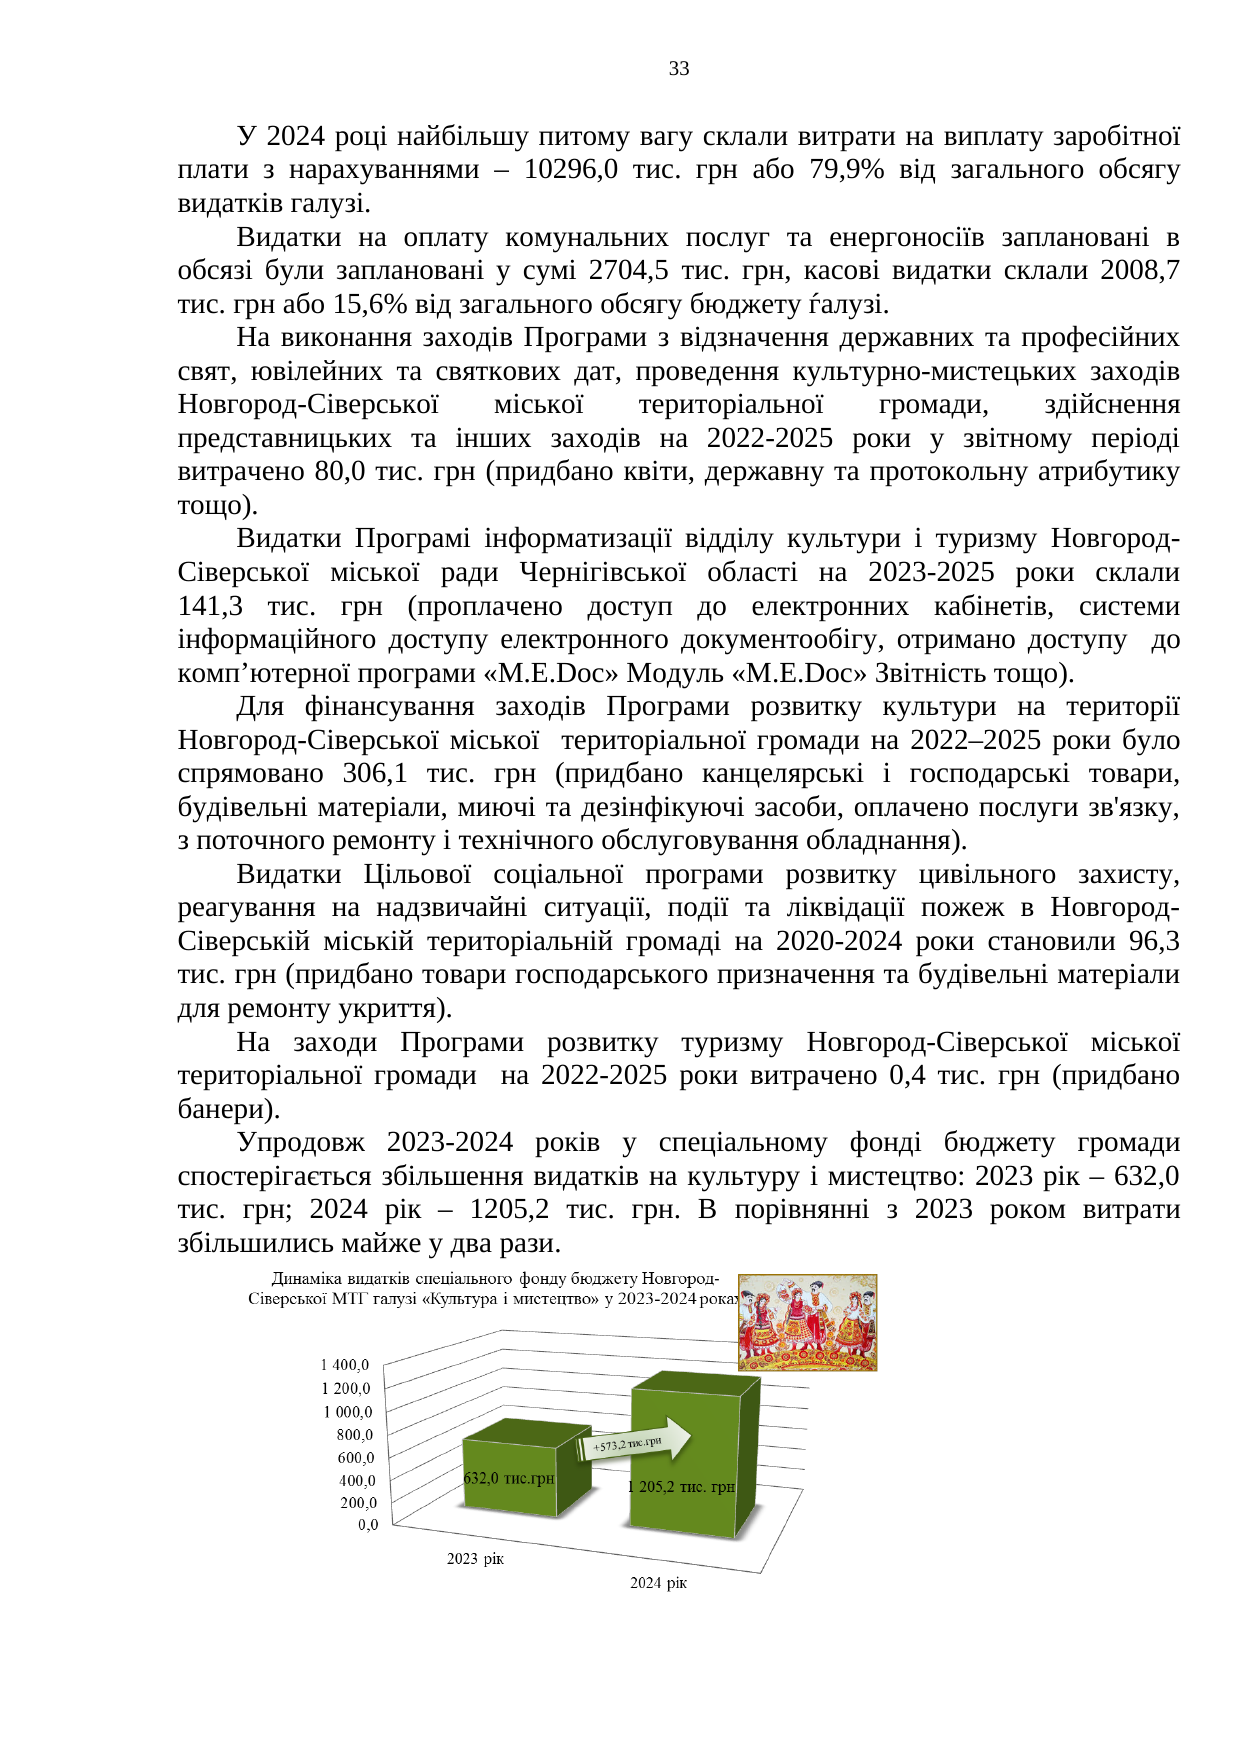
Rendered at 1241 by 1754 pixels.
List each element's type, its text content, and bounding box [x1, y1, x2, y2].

text Видатки Цільової соціальної програми розвитку цивільного захисту, реагування на надзвичайні ситуації, події та ліквідації пожеж в Новгород-Сіверській міській територіальній громаді на 2020-2024 роки становили 96,3 тис. грн (придбано товари господарського призначення та будівельні матеріали для ремонту укриття). [177, 856, 1181, 1024]
text У 2024 році найбільшу питому вагу склали витрати на виплату заробітної плати з нарахуваннями – 10296,0 тис. грн або 79,9% від загального обсягу видатків галузі. [177, 118, 1181, 219]
title Видатки Програмі інформатизації відділу культури і туризму Новгород-Сіверської міської ради Чернігівської області на 2023-2025 роки склали 141,3 тис. грн (проплачено доступ до електронних кабінетів, системи інформаційного доступу електронного документообігу, отримано доступу до комп’ютерної програми «М.Е.Doc» Модуль «М.Е.Doc» Звітність тощо). [177, 521, 1181, 688]
picture [236, 1258, 893, 1614]
text Видатки на оплату комунальних послуг та енергоносіїв заплановані в обсязі були заплановані у сумі 2704,5 тис. грн, касові видатки склали 2008,7 тис. грн або 15,6% від загального обсягу бюджету ѓалузі. [177, 219, 1181, 319]
text На заходи Програми розвитку туризму Новгород-Сіверської міської територіальної громади на 2022-2025 роки витрачено 0,4 тис. грн (придбано банери). [177, 1024, 1181, 1124]
title Упродовж 2023-2024 років у спеціальному фонді бюджету громади спостерігається збільшення видатків на культуру і мистецтво: 2023 рік – 632,0 тис. грн; 2024 рік – 1205,2 тис. грн. В порівнянні з 2023 роком витрати збільшились майже у два рази. [177, 1124, 1181, 1258]
title На виконання заходів Програми з відзначення державних та професійних свят, ювілейних та святкових дат, проведення культурно-мистецьких заходів Новгород-Сіверської міської територіальної громади, здійснення представницьких та інших заходів на 2022-2025 роки у звітному періоді витрачено 80,0 тис. грн (придбано квіти, державну та протокольну атрибутику тощо). [177, 319, 1181, 521]
text Для фінансування заходів Програми розвитку культури на території Новгород-Сіверської міської територіальної громади на 2022–2025 роки було спрямовано 306,1 тис. грн (придбано канцелярські і господарські товари, будівельні матеріали, миючі та дезінфікуючі засоби, оплачено послуги зв'язку, з поточного ремонту і технічного обслуговування обладнання). [177, 688, 1181, 856]
